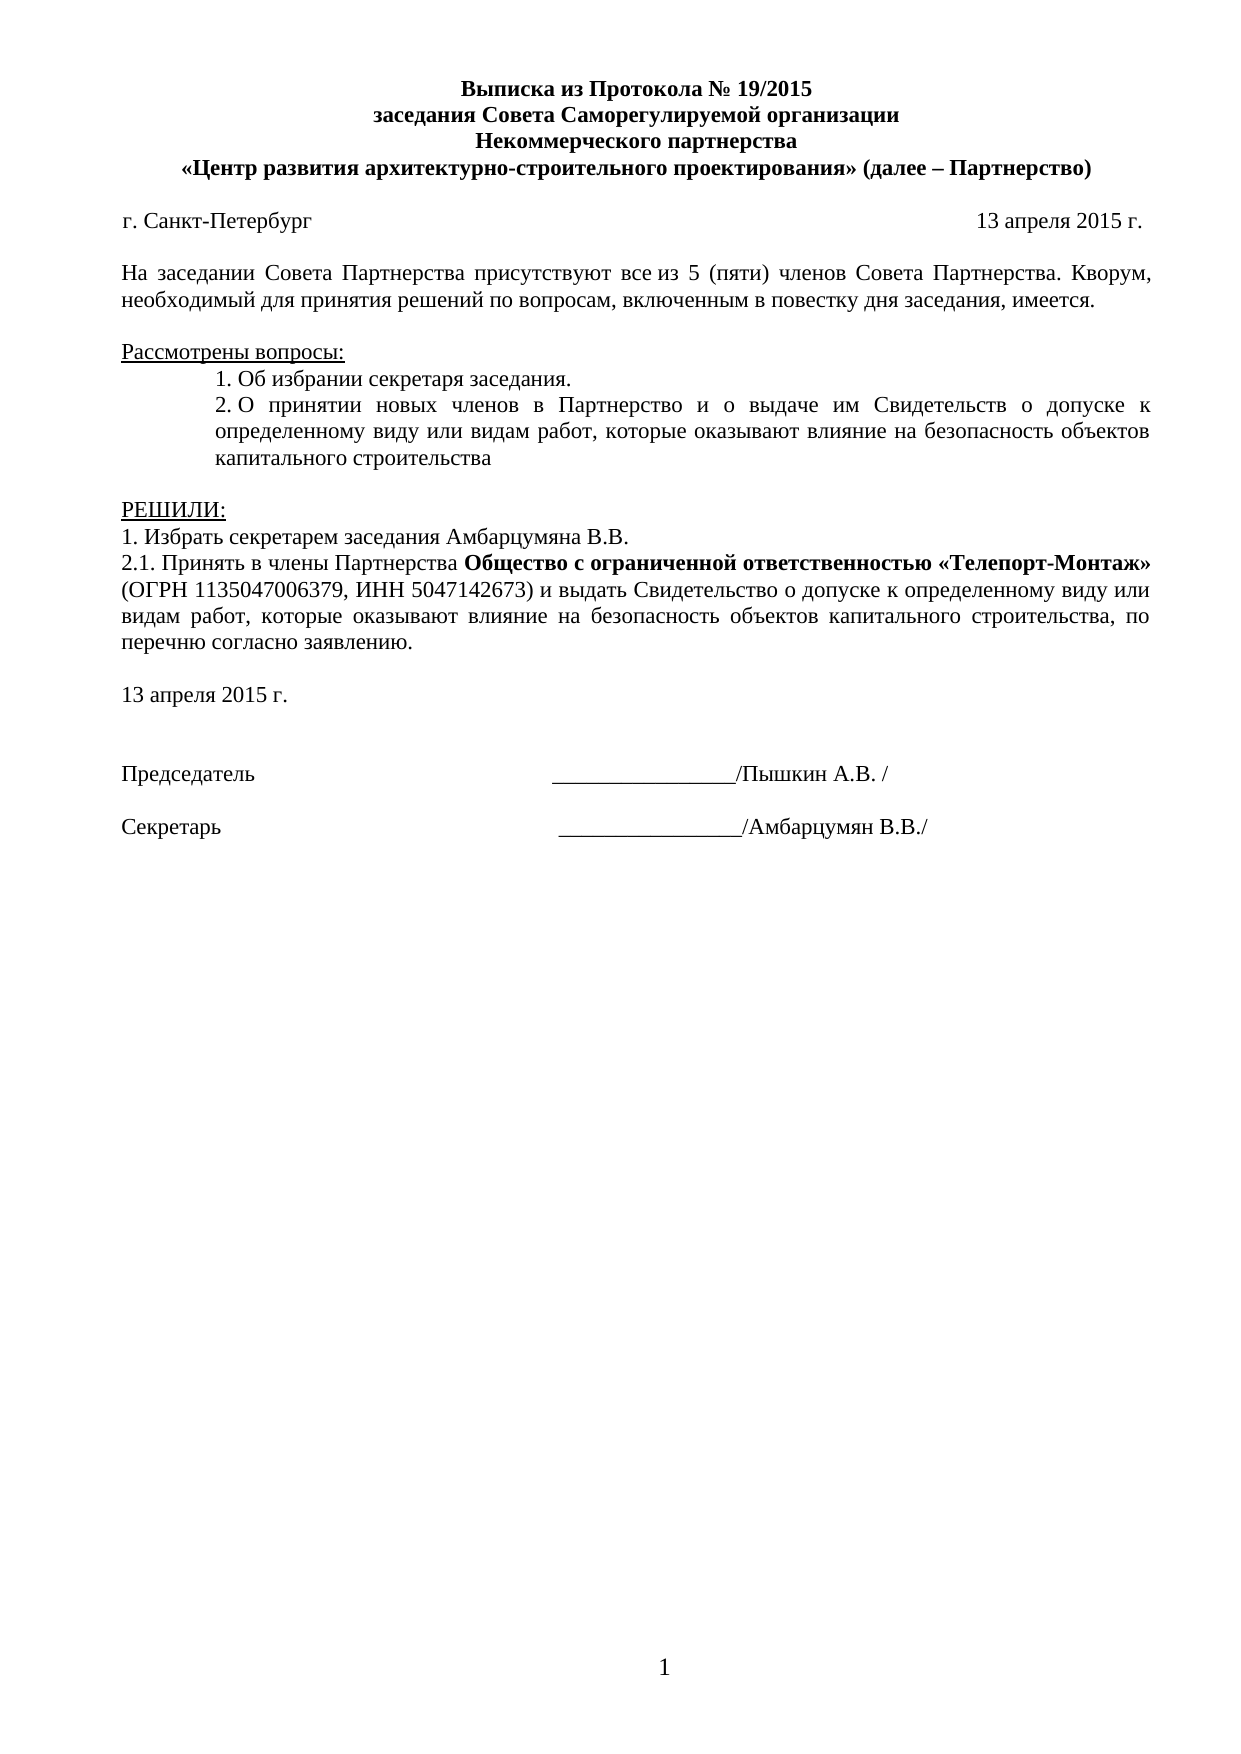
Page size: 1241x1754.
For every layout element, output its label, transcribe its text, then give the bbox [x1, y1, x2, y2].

text 2. О принятии новых членов в Партнерство и о выдаче им Свидетельств о допуске к определенному виду или видам работ, которые оказывают влияние на безопасность объектов капитального строительства [215, 391, 1152, 470]
table_header 13 апреля 2015 г. [633, 207, 1154, 233]
text Рассмотрены вопросы: [121, 338, 1152, 365]
text 1. Об избрании секретаря заседания. [215, 365, 1152, 391]
text заседания Совета Саморегулируемой организации [121, 101, 1152, 128]
text На заседании Совета Партнерства присутствуют все из 5 (пяти) членов Совета Партнерства. Кворум, необходимый для принятия решений по вопросам, включенным в повестку дня заседания, имеется. [121, 259, 1152, 312]
text Некоммерческого партнерства [121, 128, 1152, 154]
text Председатель ________________/Пышкин А.В. / [121, 760, 1152, 786]
table_header г. Санкт-Петербург [111, 207, 632, 233]
text 2.1. Принять в члены Партнерства Общество с ограниченной ответственностью «Телепорт-Монтаж» (ОГРН 1135047006379, ИНН 5047142673) и выдать Свидетельство о допуске к определенному виду или видам работ, которые оказывают влияние на безопасность объектов капитального строительства, по перечню согласно заявлению. [121, 549, 1152, 655]
text 1. Избрать секретарем заседания Амбарцумяна В.В. [121, 523, 1152, 549]
text «Центр развития архитектурно-строительного проектирования» (далее – Партнерство) [121, 154, 1152, 180]
text Выписка из Протокола № 19/2015 [121, 75, 1152, 101]
text РЕШИЛИ: [121, 497, 1152, 523]
text 13 апреля 2015 г. [121, 681, 1152, 707]
text Секретарь ________________/Амбарцумян В.В./ [121, 813, 1152, 839]
